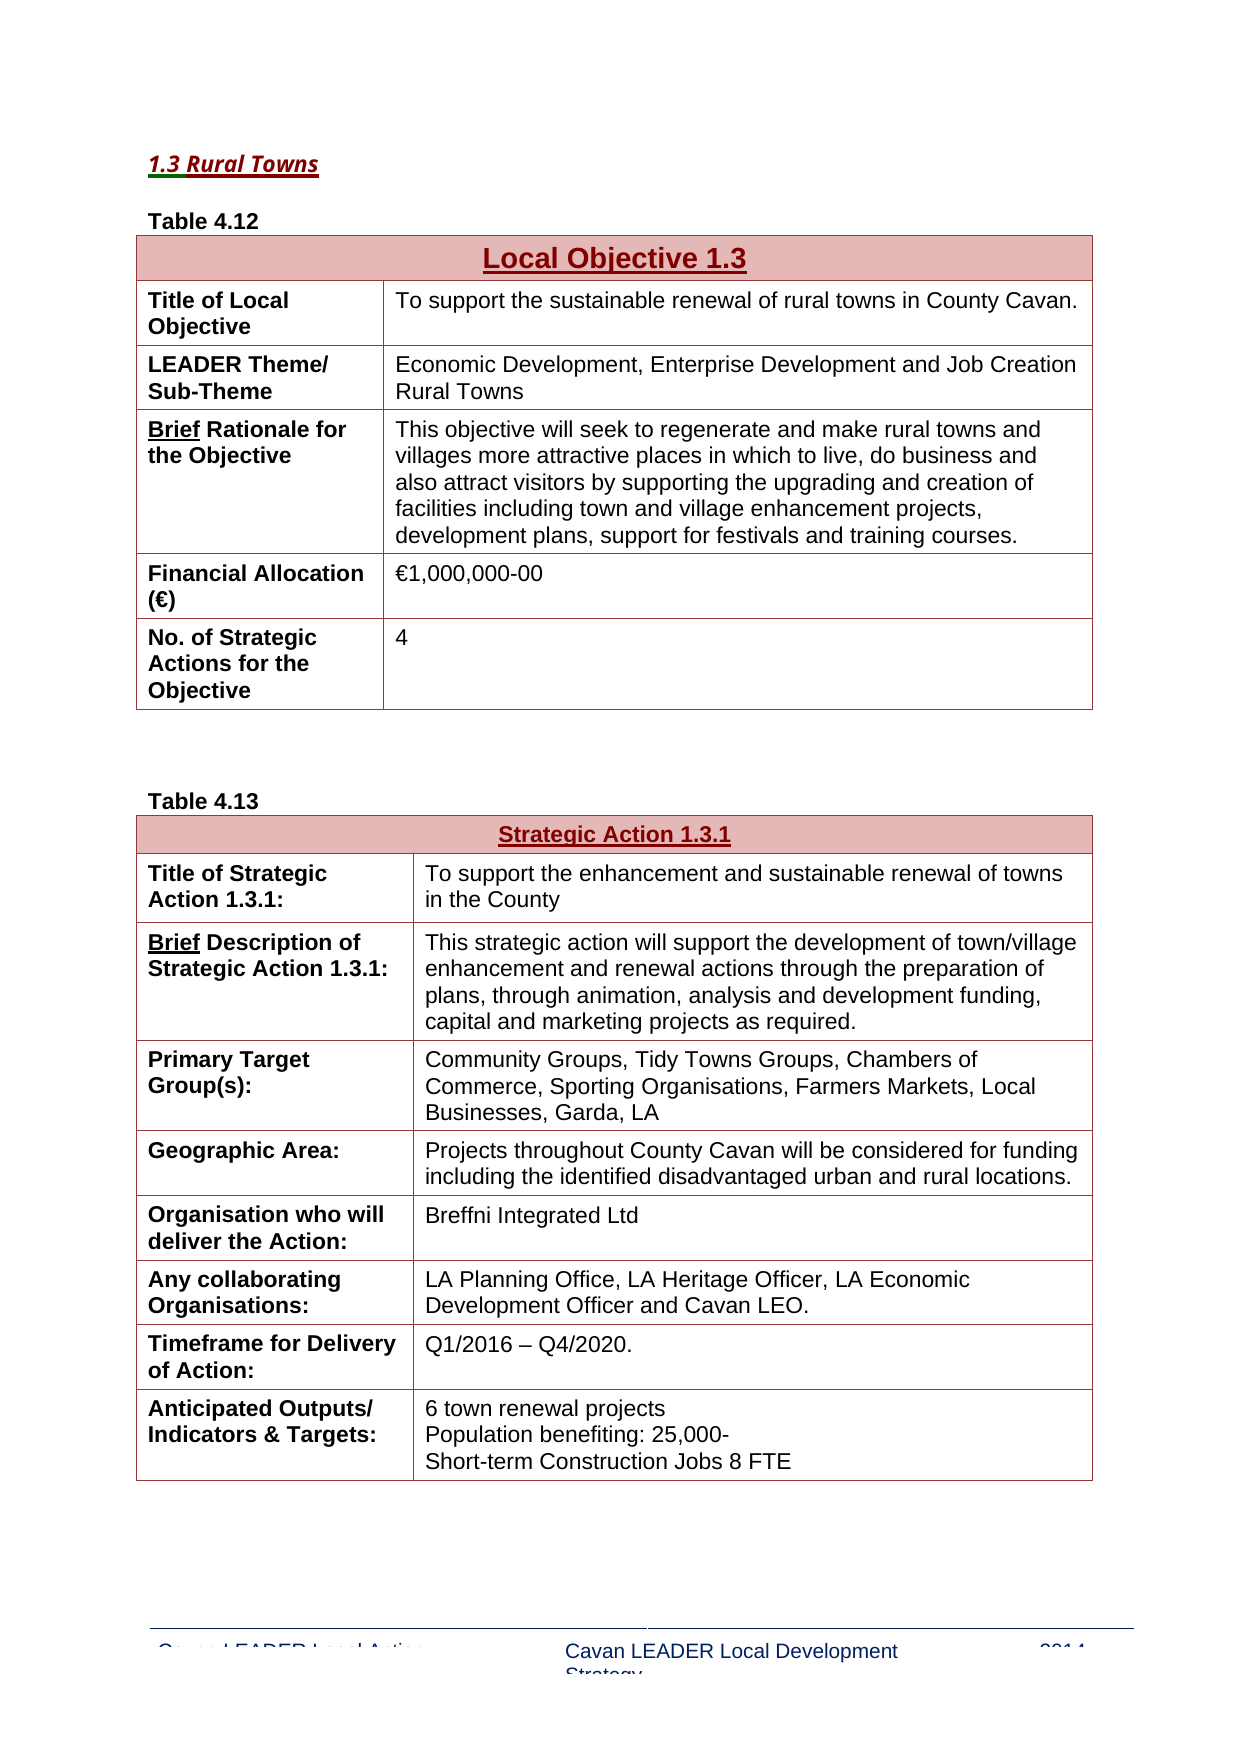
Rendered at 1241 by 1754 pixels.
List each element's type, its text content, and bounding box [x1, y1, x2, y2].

text Table 4.13 [148, 788, 1215, 814]
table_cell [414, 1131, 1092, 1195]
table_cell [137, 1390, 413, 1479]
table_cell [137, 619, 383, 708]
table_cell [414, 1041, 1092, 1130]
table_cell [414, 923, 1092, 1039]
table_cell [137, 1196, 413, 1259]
text Table 4.12 [148, 208, 1215, 234]
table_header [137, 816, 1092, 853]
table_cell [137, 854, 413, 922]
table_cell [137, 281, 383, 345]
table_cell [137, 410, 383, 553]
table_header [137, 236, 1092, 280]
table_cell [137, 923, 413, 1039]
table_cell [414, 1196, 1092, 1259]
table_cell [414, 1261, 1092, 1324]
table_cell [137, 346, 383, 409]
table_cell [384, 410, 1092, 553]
list Rural Towns [148, 148, 1215, 179]
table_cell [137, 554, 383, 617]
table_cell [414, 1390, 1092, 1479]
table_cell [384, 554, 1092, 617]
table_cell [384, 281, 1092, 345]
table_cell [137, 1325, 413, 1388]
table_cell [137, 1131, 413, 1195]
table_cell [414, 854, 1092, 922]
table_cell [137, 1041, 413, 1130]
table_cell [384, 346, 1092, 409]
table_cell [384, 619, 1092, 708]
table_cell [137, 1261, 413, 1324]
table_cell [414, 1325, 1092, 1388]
